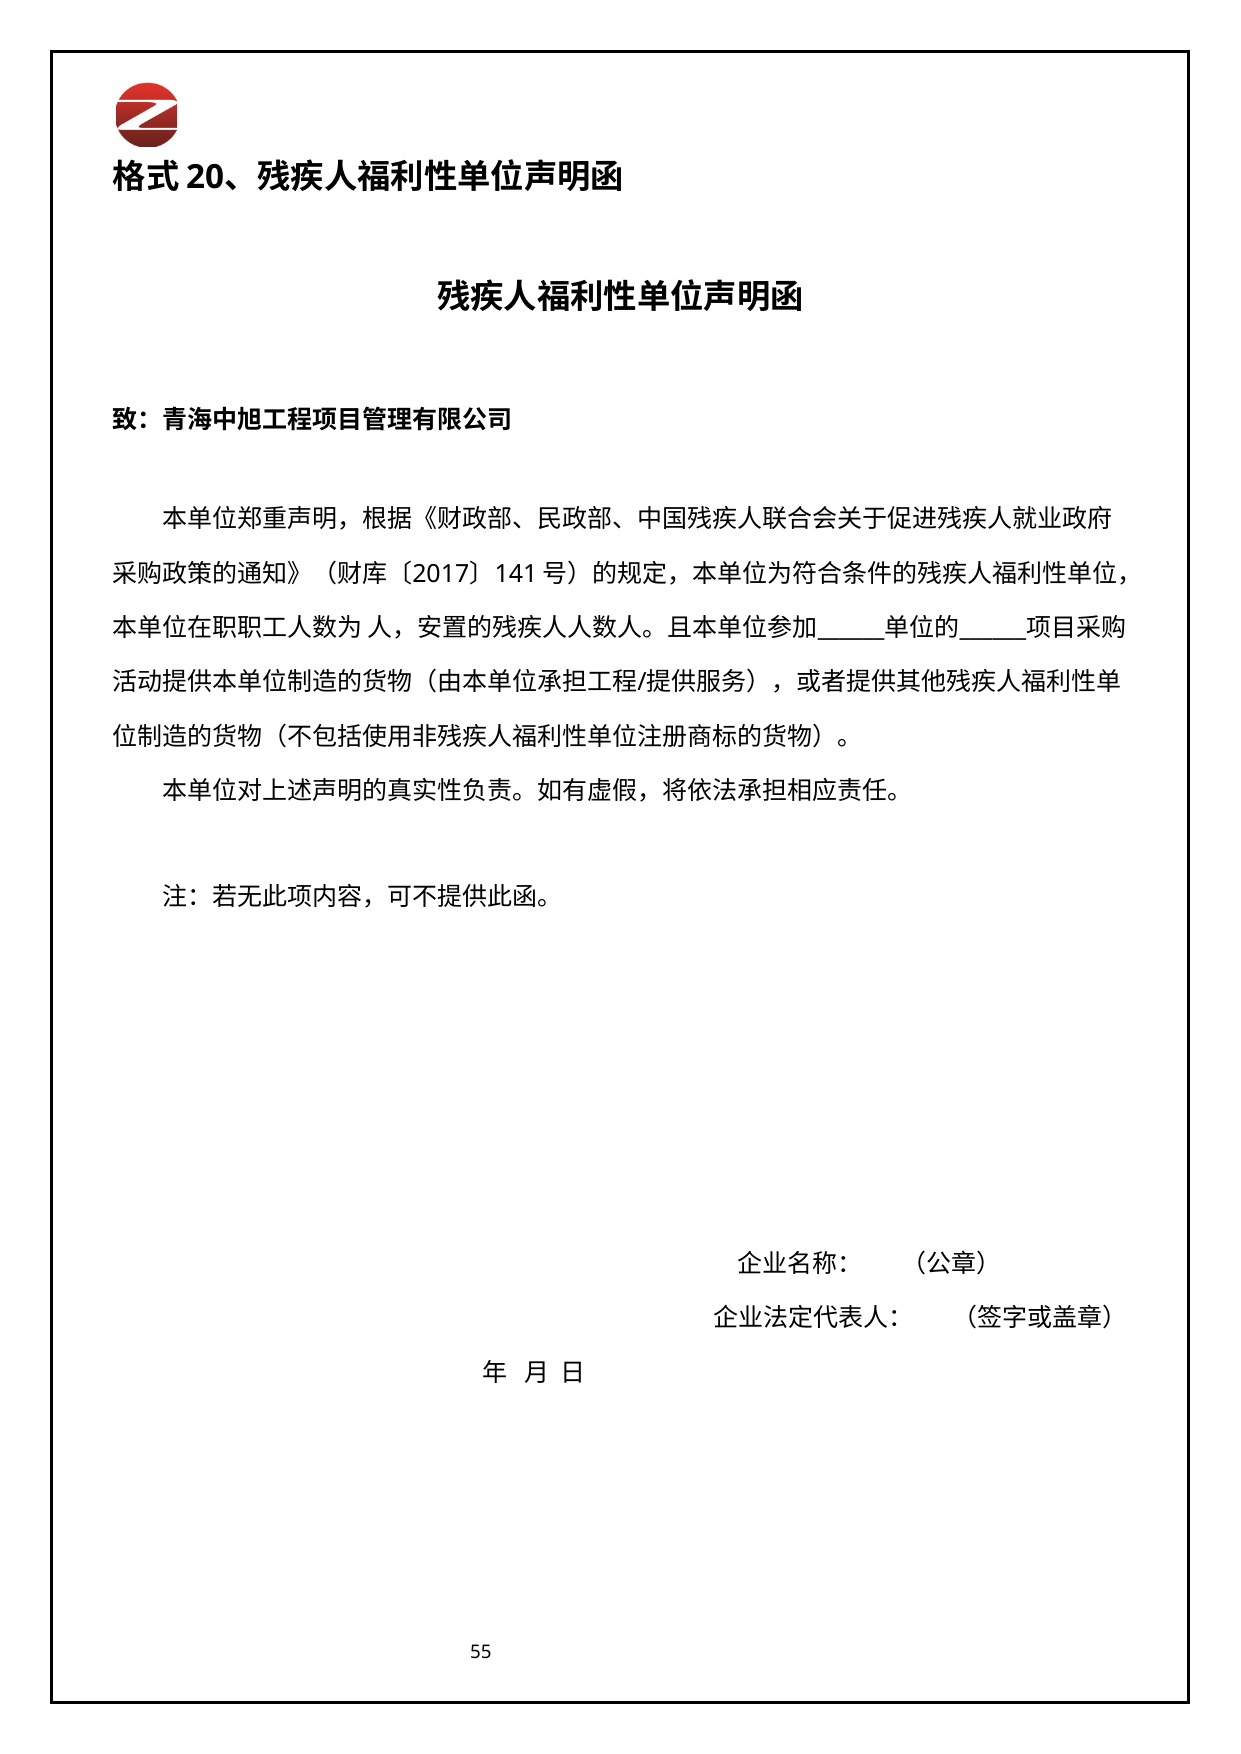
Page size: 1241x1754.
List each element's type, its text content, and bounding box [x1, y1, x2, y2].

text 残疾人福利性单位声明函 [112, 270, 1128, 318]
text 本单位郑重声明，根据《财政部、民政部、中国残疾人联合会关于促进残疾人就业政府采购政策的通知》（财库〔2017〕141号）的规定，本单位为符合条件的残疾人福利性单位，本单位在职职工人数为 人，安置的残疾人人数人。且本单位参加______单位的______项目采购活动提供本单位制造的货物（由本单位承担工程/提供服务），或者提供其他残疾人福利性单位制造的货物（不包括使用非残疾人福利性单位注册商标的货物）。 [112, 499, 1128, 752]
text 注：若无此项内容，可不提供此函。 [112, 876, 1128, 912]
subtitle 格式20、残疾人福利性单位声明函 [112, 150, 1128, 198]
text 本单位对上述声明的真实性负责。如有虚假，将依法承担相应责任。 [112, 771, 1128, 807]
text 致：青海中旭工程项目管理有限公司 [112, 400, 1128, 436]
text 企业名称： （公章） [112, 1243, 1128, 1279]
text 企业法定代表人： （签字或盖章） [112, 1298, 1128, 1334]
picture [114, 82, 177, 145]
text 年 月 日 [112, 1352, 1128, 1388]
